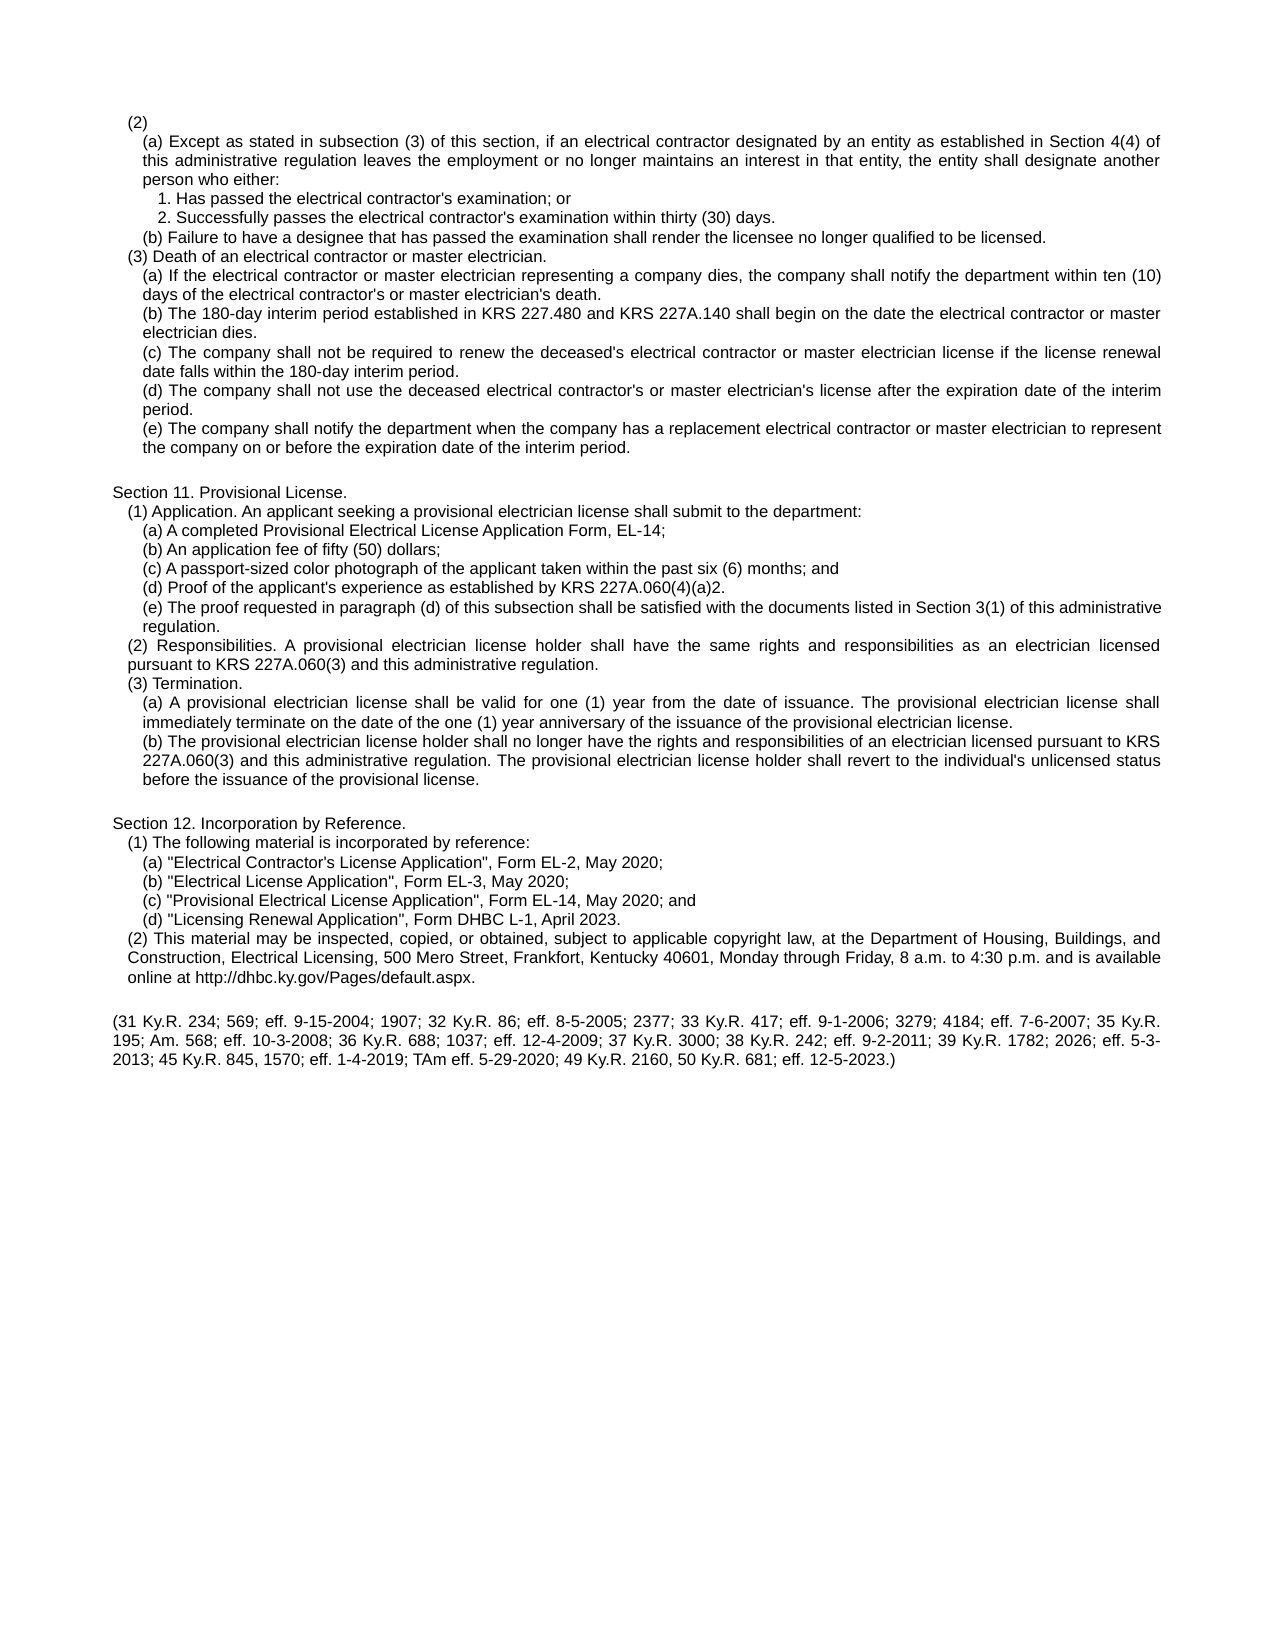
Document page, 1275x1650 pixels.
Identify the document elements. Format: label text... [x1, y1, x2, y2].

text (3) Termination. [127, 674, 1162, 693]
text (a) A provisional electrician license shall be valid for one (1) year from the date of issuance. The provisional electrician license shall immediately terminate on the date of the one (1) year anniversary of the issuance of the provisional electrician license. [142, 693, 1162, 732]
text 1. Has passed the electrical contractor's examination; or [157, 189, 1162, 208]
text (b) Failure to have a designee that has passed the examination shall render the licensee no longer qualified to be licensed. [142, 227, 1162, 247]
text (d) The company shall not use the deceased electrical contractor's or master electrician's license after the expiration date of the interim period. [142, 381, 1162, 419]
text (2) Responsibilities. A provisional electrician license holder shall have the same rights and responsibilities as an electrician licensed pursuant to KRS 227A.060(3) and this administrative regulation. [127, 636, 1162, 674]
text (e) The proof requested in paragraph (d) of this subsection shall be satisfied with the documents listed in Section 3(1) of this administrative regulation. [142, 597, 1162, 636]
text (1) Application. An applicant seeking a provisional electrician license shall submit to the department: [127, 502, 1162, 521]
text (c) The company shall not be required to renew the deceased's electrical contractor or master electrician license if the license renewal date falls within the 180-day interim period. [142, 342, 1162, 381]
text (1) The following material is incorporated by reference: [127, 833, 1162, 852]
text (2) [127, 112, 1162, 132]
text (2) This material may be inspected, copied, or obtained, subject to applicable copyright law, at the Department of Housing, Buildings, and Construction, Electrical Licensing, 500 Mero Street, Frankfort, Kentucky 40601, Monday through Friday, 8 a.m. to 4:30 p.m. and is available online at http://dhbc.ky.gov/Pages/default.aspx. [127, 929, 1162, 987]
text (d) Proof of the applicant's experience as established by KRS 227A.060(4)(a)2. [142, 578, 1162, 597]
text (c) A passport-sized color photograph of the applicant taken within the past six (6) months; and [142, 559, 1162, 578]
text (b) The 180-day interim period established in KRS 227.480 and KRS 227A.140 shall begin on the date the electrical contractor or master electrician dies. [142, 304, 1162, 342]
text (a) Except as stated in subsection (3) of this section, if an electrical contractor designated by an entity as established in Section 4(4) of this administrative regulation leaves the employment or no longer maintains an interest in that entity, the entity shall designate another person who either: [142, 132, 1162, 189]
text (c) "Provisional Electrical License Application", Form EL-14, May 2020; and [142, 891, 1162, 910]
text (b) "Electrical License Application", Form EL-3, May 2020; [142, 872, 1162, 891]
text (3) Death of an electrical contractor or master electrician. [127, 247, 1162, 266]
text (a) If the electrical contractor or master electrician representing a company dies, the company shall notify the department within ten (10) days of the electrical contractor's or master electrician's death. [142, 266, 1162, 304]
text (e) The company shall notify the department when the company has a replacement electrical contractor or master electrician to represent the company on or before the expiration date of the interim period. [142, 419, 1162, 457]
text Section 12. Incorporation by Reference. [112, 814, 1162, 833]
text (31 Ky.R. 234; 569; eff. 9-15-2004; 1907; 32 Ky.R. 86; eff. 8-5-2005; 2377; 33 Ky.R. 417; eff. 9-1-2006; 3279; 4184; eff. 7-6-2007; 35 Ky.R. 195; Am. 568; eff. 10-3-2008; 36 Ky.R. 688; 1037; eff. 12-4-2009; 37 Ky.R. 3000; 38 Ky.R. 242; eff. 9-2-2011; 39 Ky.R. 1782; 2026; eff. 5-3-2013; 45 Ky.R. 845, 1570; eff. 1-4-2019; TAm eff. 5-29-2020; 49 Ky.R. 2160, 50 Ky.R. 681; eff. 12-5-2023.) [112, 1012, 1162, 1069]
text (a) "Electrical Contractor's License Application", Form EL-2, May 2020; [142, 852, 1162, 872]
text Section 11. Provisional License. [112, 482, 1162, 502]
text (b) An application fee of fifty (50) dollars; [142, 540, 1162, 559]
text (d) "Licensing Renewal Application", Form DHBC L-1, April 2023. [142, 910, 1162, 929]
text (a) A completed Provisional Electrical License Application Form, EL-14; [142, 521, 1162, 540]
text 2. Successfully passes the electrical contractor's examination within thirty (30) days. [157, 208, 1162, 227]
text (b) The provisional electrician license holder shall no longer have the rights and responsibilities of an electrician licensed pursuant to KRS 227A.060(3) and this administrative regulation. The provisional electrician license holder shall revert to the individual's unlicensed status before the issuance of the provisional license. [142, 732, 1162, 789]
